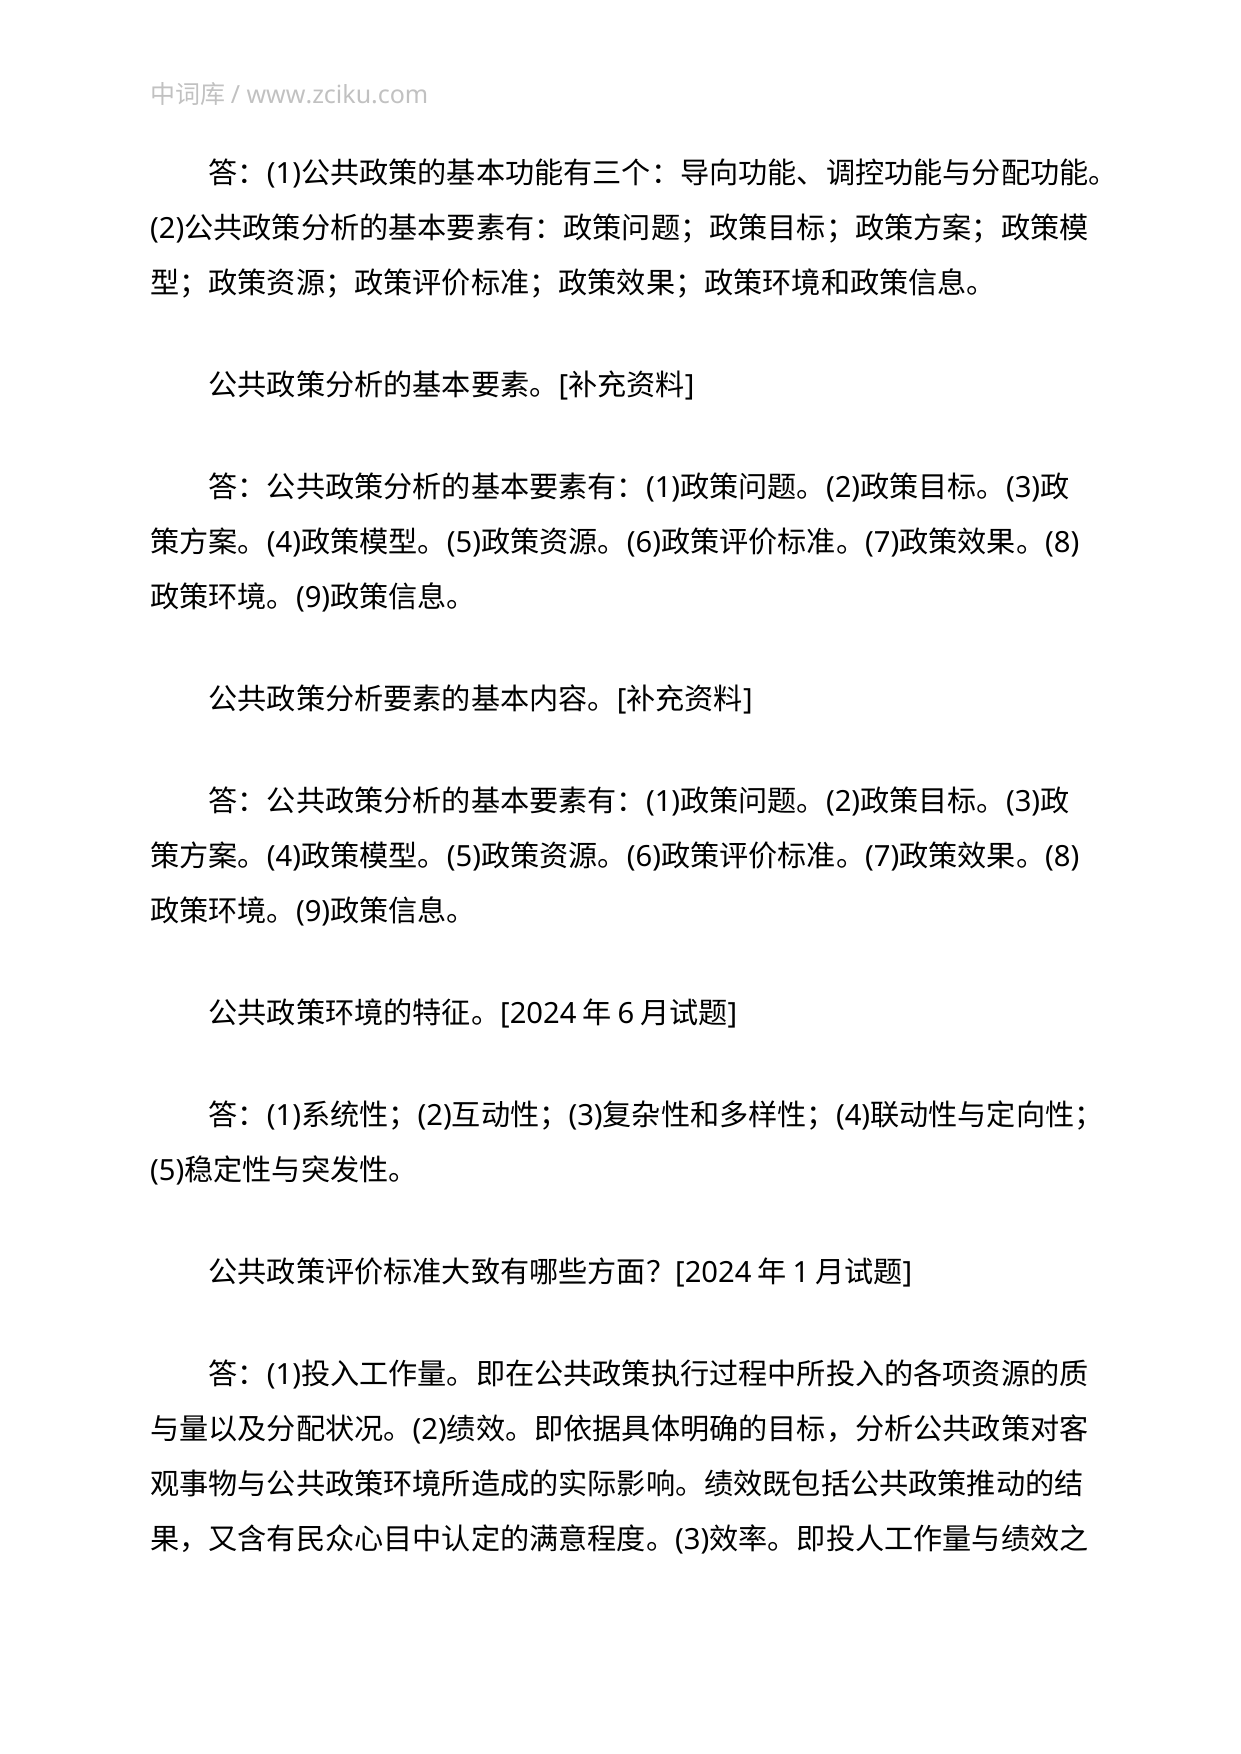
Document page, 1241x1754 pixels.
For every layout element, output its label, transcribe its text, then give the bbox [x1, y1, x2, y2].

text 公共政策环境的特征。[2024年6月试题] [150, 990, 1090, 1032]
text 公共政策分析要素的基本内容。[补充资料] [150, 676, 1090, 718]
text 答：(1)系统性；(2)互动性；(3)复杂性和多样性；(4)联动性与定向性；(5)稳定性与突发性。 [150, 1092, 1090, 1189]
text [150, 1351, 1090, 1558]
text 答：公共政策分析的基本要素有：(1)政策问题。(2)政策目标。(3)政策方案。(4)政策模型。(5)政策资源。(6)政策评价标准。(7)政策效果。(8)政策环境。(9)政策信息。 [150, 778, 1090, 930]
text 答：公共政策分析的基本要素有：(1)政策问题。(2)政策目标。(3)政策方案。(4)政策模型。(5)政策资源。(6)政策评价标准。(7)政策效果。(8)政策环境。(9)政策信息。 [150, 464, 1090, 616]
text 公共政策分析的基本要素。[补充资料] [150, 362, 1090, 404]
text 公共政策评价标准大致有哪些方面？[2024年1月试题] [150, 1249, 1090, 1291]
text 答：(1)公共政策的基本功能有三个：导向功能、调控功能与分配功能。(2)公共政策分析的基本要素有：政策问题；政策目标；政策方案；政策模型；政策资源；政策评价标准；政策效果；政策环境和政策信息。 [150, 150, 1090, 302]
